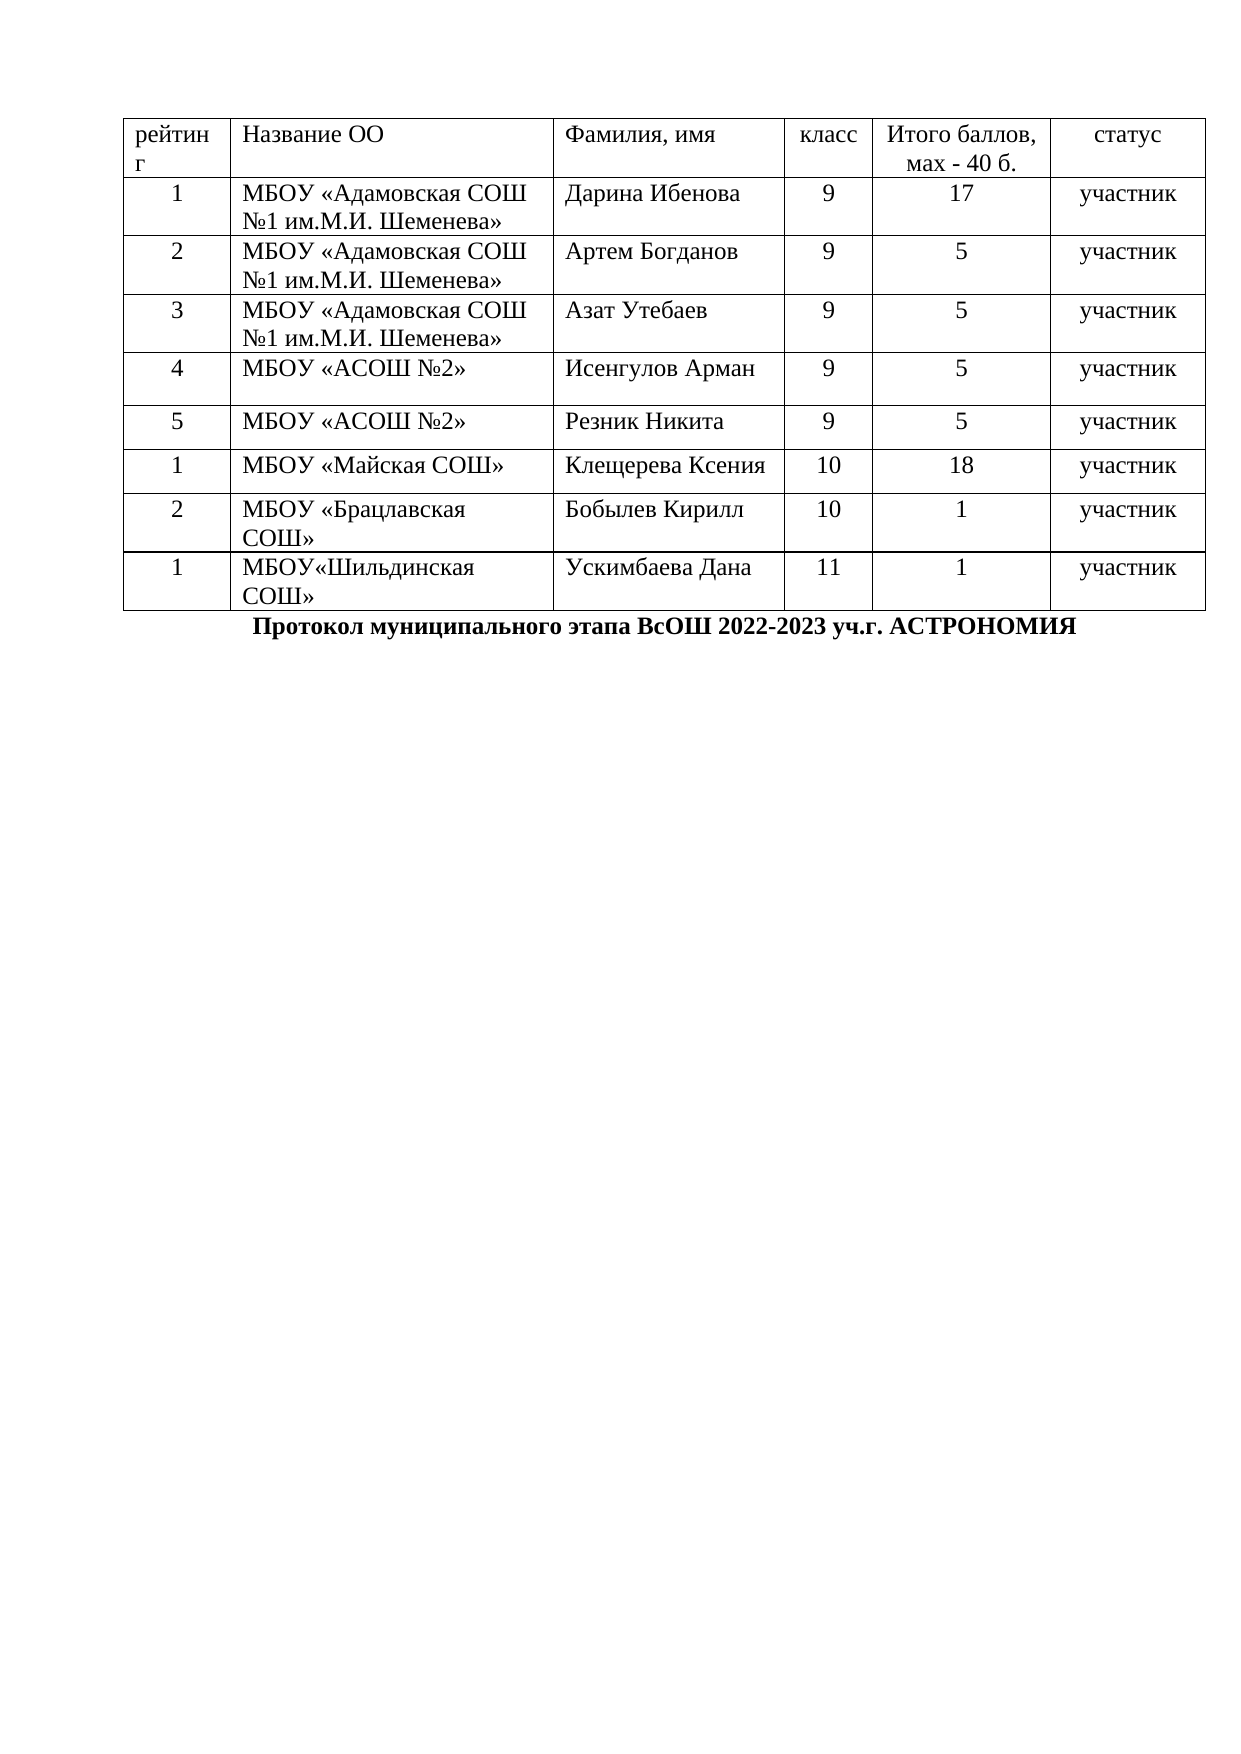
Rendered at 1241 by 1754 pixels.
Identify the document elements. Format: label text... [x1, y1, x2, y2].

table_cell Артем Богданов [554, 236, 784, 294]
table_cell Клещерева Ксения [554, 450, 784, 493]
table_cell 9 [785, 178, 872, 235]
table_header Фамилия, имя [554, 119, 784, 177]
table_cell Резник Никита [554, 406, 784, 449]
table_cell 3 [124, 295, 230, 352]
table_cell МБОУ «Адамовская СОШ №1 им.М.И. Шеменева» [231, 295, 553, 352]
table_cell Исенгулов Арман [554, 353, 784, 405]
table_cell 10 [785, 494, 872, 551]
table_cell участник [1051, 406, 1205, 449]
table_header Название ОО [231, 119, 553, 177]
table_cell Ускимбаева Дана [554, 553, 784, 610]
table_cell 2 [124, 236, 230, 294]
table_cell 5 [124, 406, 230, 449]
table_cell МБОУ «Брацлавская СОШ» [231, 494, 553, 551]
table_cell 9 [785, 295, 872, 352]
table_cell участник [1051, 494, 1205, 551]
table_cell 11 [785, 553, 872, 610]
table_header Итого баллов, мах - 40 б. [873, 119, 1050, 177]
table_cell 1 [873, 494, 1050, 551]
table_cell участник [1051, 353, 1205, 405]
table_header статус [1051, 119, 1205, 177]
table_cell МБОУ «АСОШ №2» [231, 353, 553, 405]
table_cell Бобылев Кирилл [554, 494, 784, 551]
table_cell 1 [124, 178, 230, 235]
table_cell 10 [785, 450, 872, 493]
table_cell 9 [785, 406, 872, 449]
table_cell 4 [124, 353, 230, 405]
table_cell 5 [873, 295, 1050, 352]
table_cell 5 [873, 236, 1050, 294]
table_cell МБОУ «Адамовская СОШ №1 им.М.И. Шеменева» [231, 236, 553, 294]
table_cell 17 [873, 178, 1050, 235]
table_cell Дарина Ибенова [554, 178, 784, 235]
table_cell 9 [785, 353, 872, 405]
table_cell 1 [124, 450, 230, 493]
table_cell МБОУ «АСОШ №2» [231, 406, 553, 449]
table_cell 1 [124, 553, 230, 610]
table_cell 9 [785, 236, 872, 294]
table_cell 5 [873, 406, 1050, 449]
table_cell МБОУ «Майская СОШ» [231, 450, 553, 493]
table_cell участник [1051, 553, 1205, 610]
table_header класс [785, 119, 872, 177]
table_cell МБОУ «Адамовская СОШ №1 им.М.И. Шеменева» [231, 178, 553, 235]
table_cell участник [1051, 236, 1205, 294]
table_cell участник [1051, 295, 1205, 352]
table_cell участник [1051, 450, 1205, 493]
text Протокол муниципального этапа ВсОШ 2022-2023 уч.г. АСТРОНОМИЯ [177, 611, 1152, 640]
table_cell Азат Утебаев [554, 295, 784, 352]
table_cell участник [1051, 178, 1205, 235]
table_cell 1 [873, 553, 1050, 610]
table_cell 5 [873, 353, 1050, 405]
table_cell МБОУ«Шильдинская СОШ» [231, 553, 553, 610]
table_header рейтинг [124, 119, 230, 177]
table_cell 2 [124, 494, 230, 551]
table_cell 18 [873, 450, 1050, 493]
